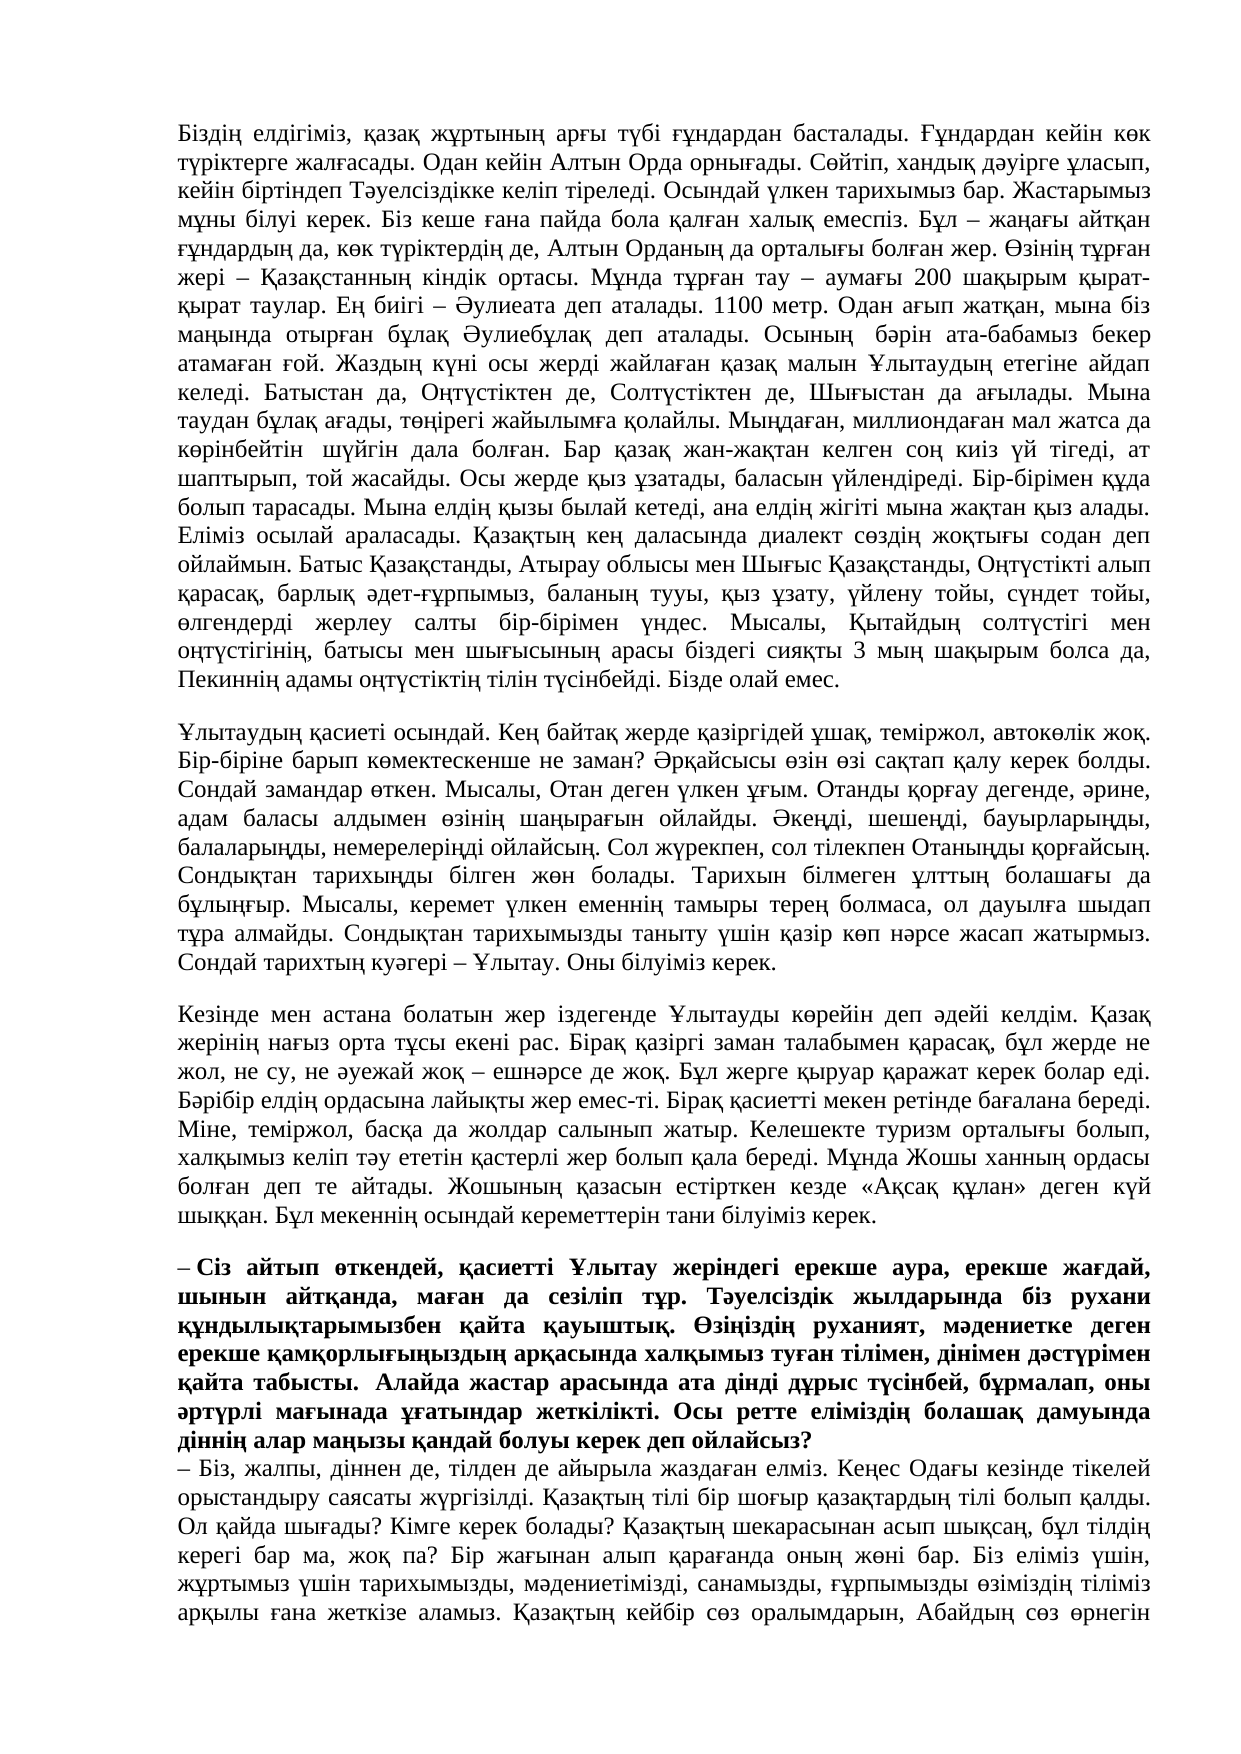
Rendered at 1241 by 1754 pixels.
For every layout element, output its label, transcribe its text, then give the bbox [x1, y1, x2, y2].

text Ұлытаудың қасиеті осындай. Кең байтақ жерде қазіргідей ұшақ, теміржол, автокөлік жоқ. Бір-біріне барып көмектескенше не заман? Әрқайсысы өзін өзі сақтап қалу керек болды. Сондай замандар өткен. Мысалы, Отан деген үлкен ұғым. Отанды қорғау дегенде, әрине, адам баласы алдымен өзінің шаңырағын ойлайды. Әкеңді, шешеңді, бауырларыңды, балаларыңды, немерелеріңді ойлайсың. Сол жүрекпен, сол тілекпен Отаныңды қорғайсың. Сондықтан тарихыңды білген жөн болады. Тарихын білмеген ұлттың болашағы да бұлыңғыр. Мысалы, керемет үлкен еменнің тамыры терең болмаса, ол дауылға шыдап тұра алмайды. Сондықтан тарихымызды таныту үшін қазір көп нәрсе жасап жатырмыз. Сондай тарихтың куәгері – Ұлытау. Оны білуіміз керек. [177, 717, 1152, 975]
text Кезінде мен астана болатын жер іздегенде Ұлытауды көрейін деп әдейі келдім. Қазақ жерінің нағыз орта тұсы екені рас. Бірақ қазіргі заман талабымен қарасақ, бұл жерде не жол, не су, не әуежай жоқ – ешнәрсе де жоқ. Бұл жерге қыруар қаражат керек болар еді. Бәрібір елдің ордасына лайықты жер емес-ті. Бірақ қасиетті мекен ретінде бағалана береді. Міне, теміржол, басқа да жолдар салынып жатыр. Келешекте туризм орталығы болып, халқымыз келіп тәу ететін қастерлі жер болып қала береді. Мұнда Жошы ханның ордасы болған деп те айтады. Жошының қазасын естірткен кезде «Ақсақ құлан» деген күй шыққан. Бұл мекеннің осындай кереметтерін тани білуіміз керек. [177, 999, 1152, 1229]
text – Сіз айтып өткендей, қасиетті Ұлытау жеріндегі ерекше аура, ерекше жағдай, шынын айтқанда, маған да сезіліп тұр. Тәуелсіздік жылдарында біз рухани құндылықтарымызбен қайта қауыштық. Өзіңіздің руханият, мәдениетке деген ерекше қамқорлығыңыздың арқасында халқымыз туған тілімен, дінімен дәстүрімен қайта табысты. Алайда жастар арасында ата дінді дұрыс түсінбей, бұрмалап, оны әртүрлі мағынада ұғатындар жеткілікті. Осы ретте еліміздің болашақ дамуында діннің алар маңызы қандай болуы керек деп ойлайсыз? [177, 1252, 1152, 1453]
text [177, 1453, 1152, 1626]
text Біздің елдігіміз, қазақ жұртының арғы түбі ғұндардан басталады. Ғұндардан кейін көк түріктерге жалғасады. Одан кейін Алтын Орда орнығады. Сөйтіп, хандық дәуірге ұласып, кейін біртіндеп Тәуелсіздікке келіп тіреледі. Осындай үлкен тарихымыз бар. Жастарымыз мұны білуі керек. Біз кеше ғана пайда бола қалған халық емеспіз. Бұл – жаңағы айтқан ғұндардың да, көк түріктердің де, Алтын Орданың да орталығы болған жер. Өзінің тұрған жері – Қазақстанның кіндік ортасы. Мұнда тұрған тау – аумағы 200 шақырым қырат-қырат таулар. Ең биігі – Әулиеата деп аталады. 1100 метр. Одан ағып жатқан, мына біз маңында отырған бұлақ Әулиебұлақ деп аталады. Осының бәрін ата-бабамыз бекер атамаған ғой. Жаздың күні осы жерді жайлаған қазақ малын Ұлытаудың етегіне айдап келеді. Батыстан да, Оңтүстіктен де, Солтүстіктен де, Шығыстан да ағылады. Мына таудан бұлақ ағады, төңірегі жайылымға қолайлы. Мыңдаған, миллиондаған мал жатса да көрінбейтін шүйгін дала болған. Бар қазақ жан-жақтан келген соң киіз үй тігеді, ат шаптырып, той жасайды. Осы жерде қыз ұзатады, баласын үйлендіреді. Бір-бірімен құда болып тарасады. Мына елдің қызы былай кетеді, ана елдің жігіті мына жақтан қыз алады. Еліміз осылай араласады. Қазақтың кең даласында диалект сөздің жоқтығы содан деп ойлаймын. Батыс Қазақстанды, Атырау облысы мен Шығыс Қазақстанды, Оңтүстікті алып қарасақ, барлық әдет-ғұрпымыз, баланың тууы, қыз ұзату, үйлену тойы, сүндет тойы, өлгендерді жерлеу салты бір-бірімен үндес. Мысалы, Қытайдың солтүстігі мен оңтүстігінің, батысы мен шығысының арасы біздегі сияқты 3 мың шақырым болса да, Пекиннің адамы оңтүстіктің тілін түсінбейді. Бізде олай емес. [177, 118, 1152, 693]
